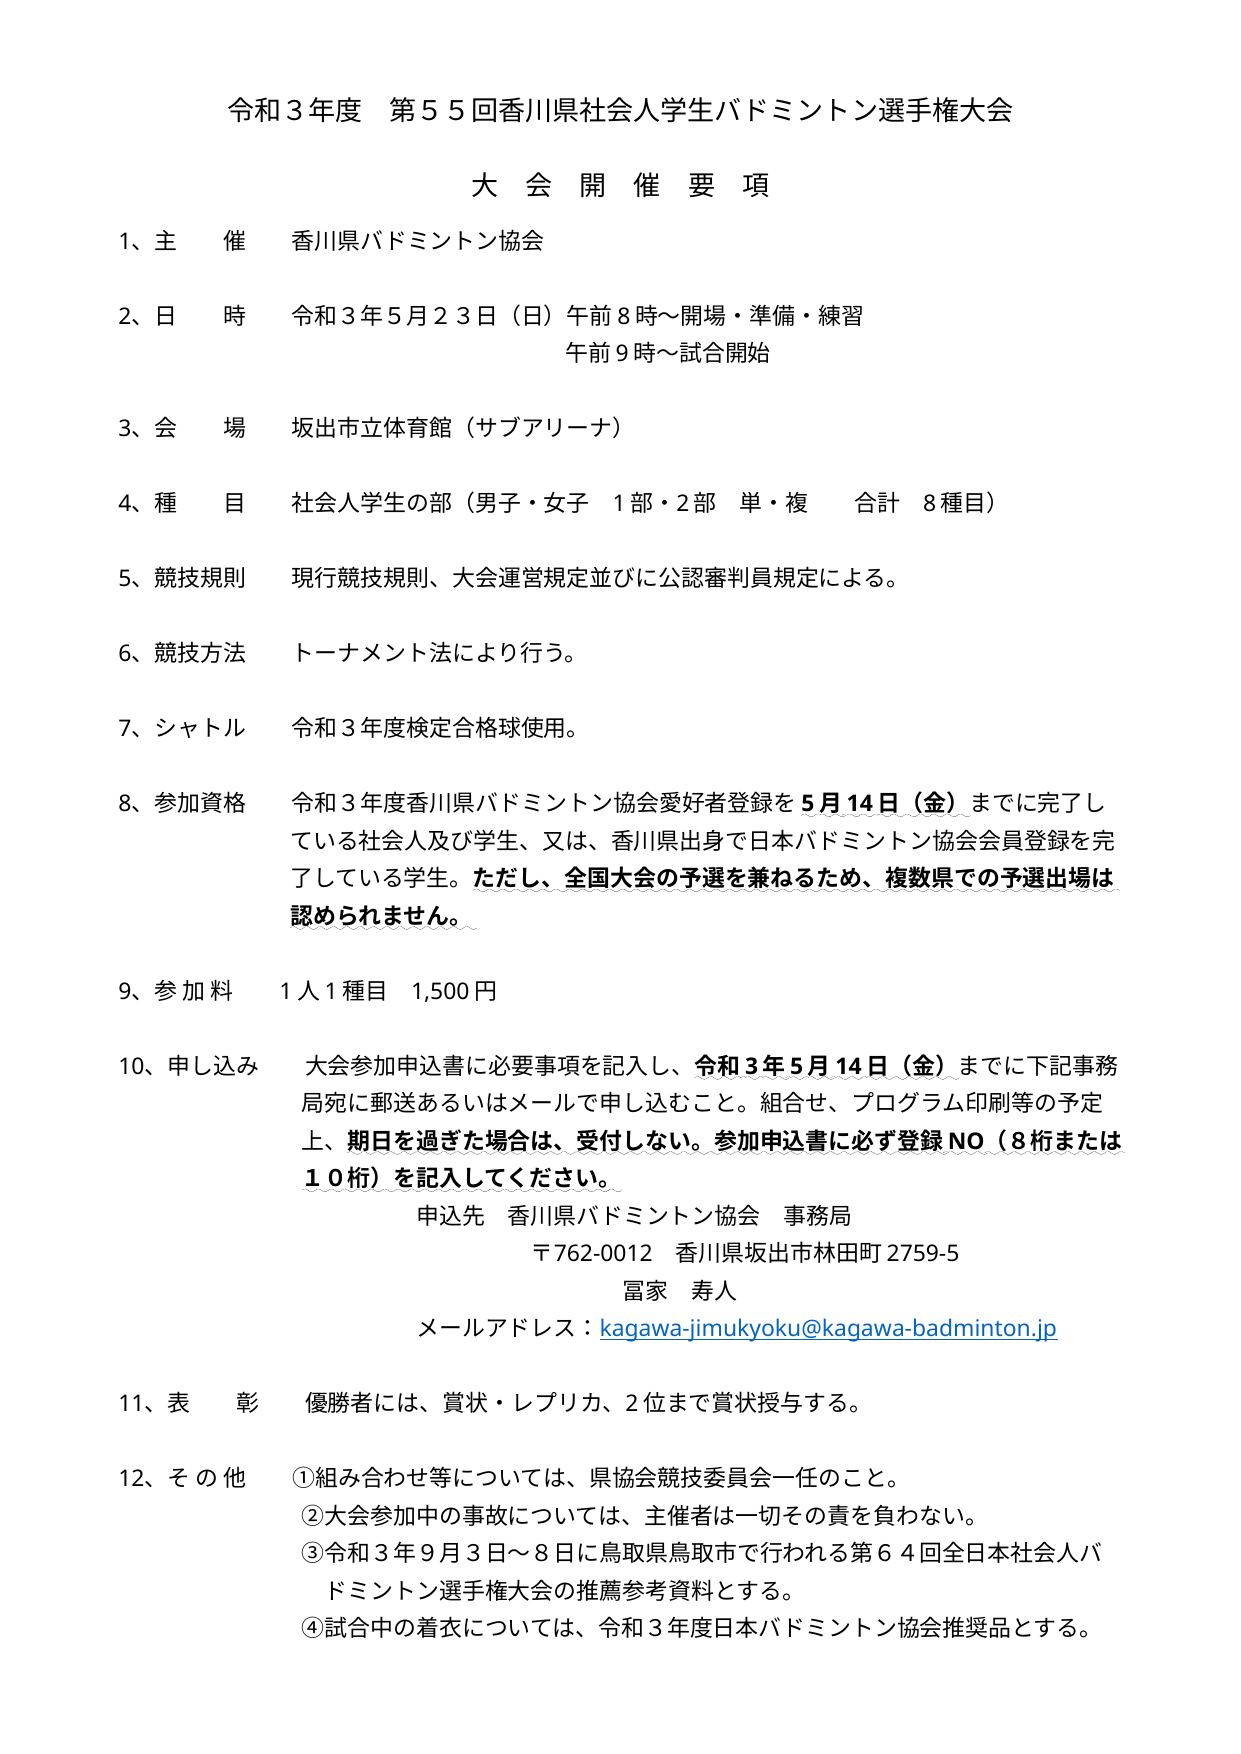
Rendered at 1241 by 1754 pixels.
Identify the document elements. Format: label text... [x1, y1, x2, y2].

text 8、参加資格 令和３年度香川県バドミントン協会愛好者登録を5月14日（金）までに完了している社会人及び学生、又は、香川県出身で日本バドミントン協会会員登録を完了している学生。ただし、全国大会の予選を兼ねるため、複数県での予選出場は認められません。 [118, 783, 1122, 933]
text 4、種 目 社会人学生の部（男子・女子 1部・2部 単・複 合計 8種目） [118, 483, 1122, 521]
text 11、表 彰 優勝者には、賞状・レプリカ、2位まで賞状授与する。 [118, 1383, 1122, 1421]
text ②大会参加中の事故については、主催者は一切その責を負わない。 [118, 1496, 1122, 1533]
text 6、競技方法 トーナメント法により行う。 [118, 633, 1122, 671]
text 午前9時～試合開始 [118, 333, 1122, 371]
text 大 会 開 催 要 項 [118, 146, 1122, 221]
text ④試合中の着衣については、令和３年度日本バドミントン協会推奨品とする。 [118, 1608, 1122, 1646]
text 9、参 加 料 1人1種目 1,500円 [118, 971, 1122, 1008]
text 7、シャトル 令和３年度検定合格球使用。 [118, 708, 1122, 746]
text 〒762-0012 香川県坂出市林田町2759-5 [118, 1233, 1122, 1271]
text メールアドレス：kagawa-jimukyoku@kagawa-badminton.jp [118, 1308, 1122, 1346]
text 10、申し込み 大会参加申込書に必要事項を記入し、令和3年5月14日（金）までに下記事務局宛に郵送あるいはメールで申し込むこと。組合せ、プログラム印刷等の予定上、期日を過ぎた場合は、受付しない。参加申込書に必ず登録NO（８桁または１０桁）を記入してください。 [118, 1046, 1122, 1196]
text 1、主 催 香川県バドミントン協会 [118, 221, 1122, 258]
text 5、競技規則 現行競技規則、大会運営規定並びに公認審判員規定による。 [118, 558, 1122, 596]
text 申込先 香川県バドミントン協会 事務局 [118, 1196, 1122, 1233]
text 3、会 場 坂出市立体育館（サブアリーナ） [118, 408, 1122, 446]
text 冨家 寿人 [118, 1271, 1122, 1308]
text ③令和３年９月３日～８日に鳥取県鳥取市で行われる第６４回全日本社会人バドミントン選手権大会の推薦参考資料とする。 [118, 1533, 1122, 1608]
text 2、日 時 令和３年５月２３日（日）午前8時～開場・準備・練習 [118, 296, 1122, 333]
text 12、そ の 他 ①組み合わせ等については、県協会競技委員会一任のこと。 [118, 1458, 1122, 1496]
text 令和３年度 第５５回香川県社会人学生バドミントン選手権大会 [118, 71, 1122, 146]
